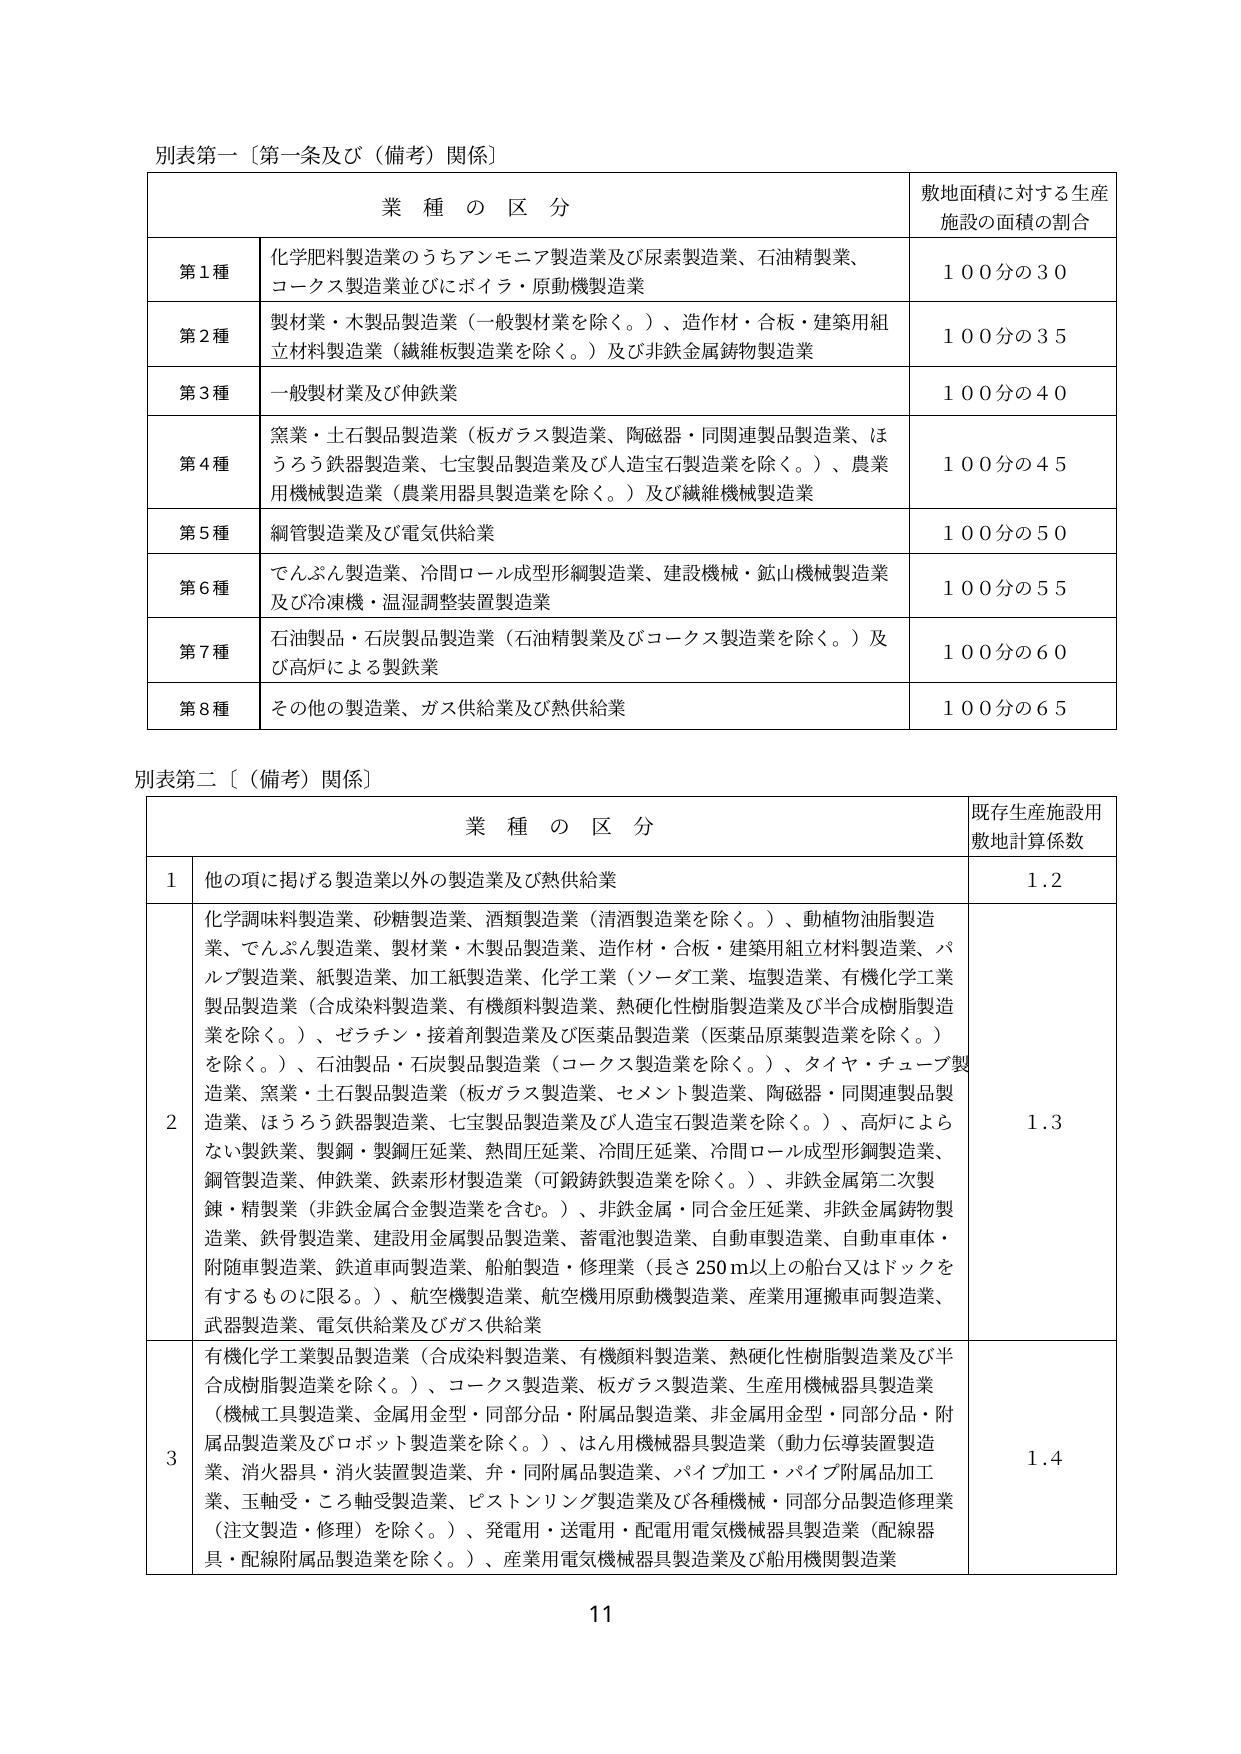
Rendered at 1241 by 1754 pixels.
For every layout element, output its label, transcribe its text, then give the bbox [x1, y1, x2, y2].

table_cell １００分の４０ [910, 367, 1116, 414]
table_cell １ [147, 857, 192, 903]
table_cell でんぷん製造業、冷間ロール成型形綱製造業、建設機械・鉱山機械製造業及び冷凍機・温湿調整装置製造業 [261, 554, 909, 617]
table_cell １００分の３５ [910, 302, 1116, 366]
table_cell 第６種 [148, 554, 259, 617]
table_cell 窯業・土石製品製造業（板ガラス製造業、陶磁器・同関連製品製造業、ほうろう鉄器製造業、七宝製品製造業及び人造宝石製造業を除く。）、農業用機械製造業（農業用器具製造業を除く。）及び繊維機械製造業 [261, 416, 909, 508]
table_cell 第３種 [148, 367, 259, 414]
table_header 敷地面積に対する生産施設の面積の割合 [910, 173, 1116, 237]
table_header 既存生産施設用敷地計算係数 [969, 797, 1116, 856]
table_cell 第８種 [148, 683, 259, 729]
table_cell 化学調味料製造業、砂糖製造業、酒類製造業（清酒製造業を除く。）、動植物油脂製造業、でんぷん製造業、製材業・木製品製造業、造作材・合板・建築用組立材料製造業、パルプ製造業、紙製造業、加工紙製造業、化学工業（ソーダ工業、塩製造業、有機化学工業製品製造業（合成染料製造業、有機顔料製造業、熱硬化性樹脂製造業及び半合成樹脂製造業を除く。）、ゼラチン・接着剤製造業及び医薬品製造業（医薬品原薬製造業を除く。）を除く。）、石油製品・石炭製品製造業（コークス製造業を除く。）、タイヤ・チューブ製造業、窯業・土石製品製造業（板ガラス製造業、セメント製造業、陶磁器・同関連製品製造業、ほうろう鉄器製造業、七宝製品製造業及び人造宝石製造業を除く。）、高炉によらない製鉄業、製鋼・製鋼圧延業、熱間圧延業、冷間圧延業、冷間ロール成型形鋼製造業、鋼管製造業、伸鉄業、鉄素形材製造業（可鍛鋳鉄製造業を除く。）、非鉄金属第二次製錬・精製業（非鉄金属合金製造業を含む。）、非鉄金属・同合金圧延業、非鉄金属鋳物製造業、鉄骨製造業、建設用金属製品製造業、蓄電池製造業、自動車製造業、自動車車体・附随車製造業、鉄道車両製造業、船舶製造・修理業（長さ250ｍ以上の船台又はドックを有するものに限る。）、航空機製造業、航空機用原動機製造業、産業用運搬車両製造業、武器製造業、電気供給業及びガス供給業 [193, 904, 968, 1340]
table_cell その他の製造業、ガス供給業及び熱供給業 [261, 683, 909, 729]
table_cell 第１種 [148, 238, 259, 301]
table_cell １.３ [969, 904, 1116, 1340]
table_cell １００分の６５ [910, 683, 1116, 729]
table_header 業 種 の 区 分 [147, 797, 968, 856]
table_cell 綱管製造業及び電気供給業 [261, 509, 909, 553]
table_cell １.４ [969, 1341, 1116, 1574]
table_cell 第７種 [148, 618, 259, 682]
table_cell 他の項に掲げる製造業以外の製造業及び熱供給業 [193, 857, 968, 903]
table_cell １００分の３０ [910, 238, 1116, 301]
table_cell 石油製品・石炭製品製造業（石油精製業及びコークス製造業を除く。）及び高炉による製鉄業 [261, 618, 909, 682]
table_cell 第５種 [148, 509, 259, 553]
table_cell ２ [147, 904, 192, 1340]
table_cell １００分の５５ [910, 554, 1116, 617]
table_cell 一般製材業及び伸鉄業 [261, 367, 909, 414]
table_cell 有機化学工業製品製造業（合成染料製造業、有機顔料製造業、熱硬化性樹脂製造業及び半合成樹脂製造業を除く。）、コークス製造業、板ガラス製造業、生産用機械器具製造業（機械工具製造業、金属用金型・同部分品・附属品製造業、非金属用金型・同部分品・附属品製造業及びロボット製造業を除く。）、はん用機械器具製造業（動力伝導装置製造業、消火器具・消火装置製造業、弁・同附属品製造業、パイプ加工・パイプ附属品加工業、玉軸受・ころ軸受製造業、ピストンリング製造業及び各種機械・同部分品製造修理業（注文製造・修理）を除く。）、発電用・送電用・配電用電気機械器具製造業（配線器具・配線附属品製造業を除く。）、産業用電気機械器具製造業及び船用機関製造業 [193, 1341, 968, 1574]
text 別表第一〔第一条及び（備考）関係〕 [113, 140, 1090, 170]
table_cell １００分の４５ [910, 416, 1116, 508]
table_cell １.２ [969, 857, 1116, 903]
text 別表第二〔（備考）関係〕 [113, 764, 1090, 794]
table_header 業 種 の 区 分 [260, 173, 909, 237]
table_cell 第２種 [148, 302, 259, 366]
table_header [148, 173, 260, 237]
table_cell １００分の６０ [910, 618, 1116, 682]
table_cell 化学肥料製造業のうちアンモニア製造業及び尿素製造業、石油精製業、コークス製造業並びにボイラ・原動機製造業 [261, 238, 909, 301]
table_cell 製材業・木製品製造業（一般製材業を除く。）、造作材・合板・建築用組立材料製造業（繊維板製造業を除く。）及び非鉄金属鋳物製造業 [261, 302, 909, 366]
table_cell ３ [147, 1341, 192, 1574]
table_cell １００分の５０ [910, 509, 1116, 553]
table_cell 第４種 [148, 416, 259, 508]
